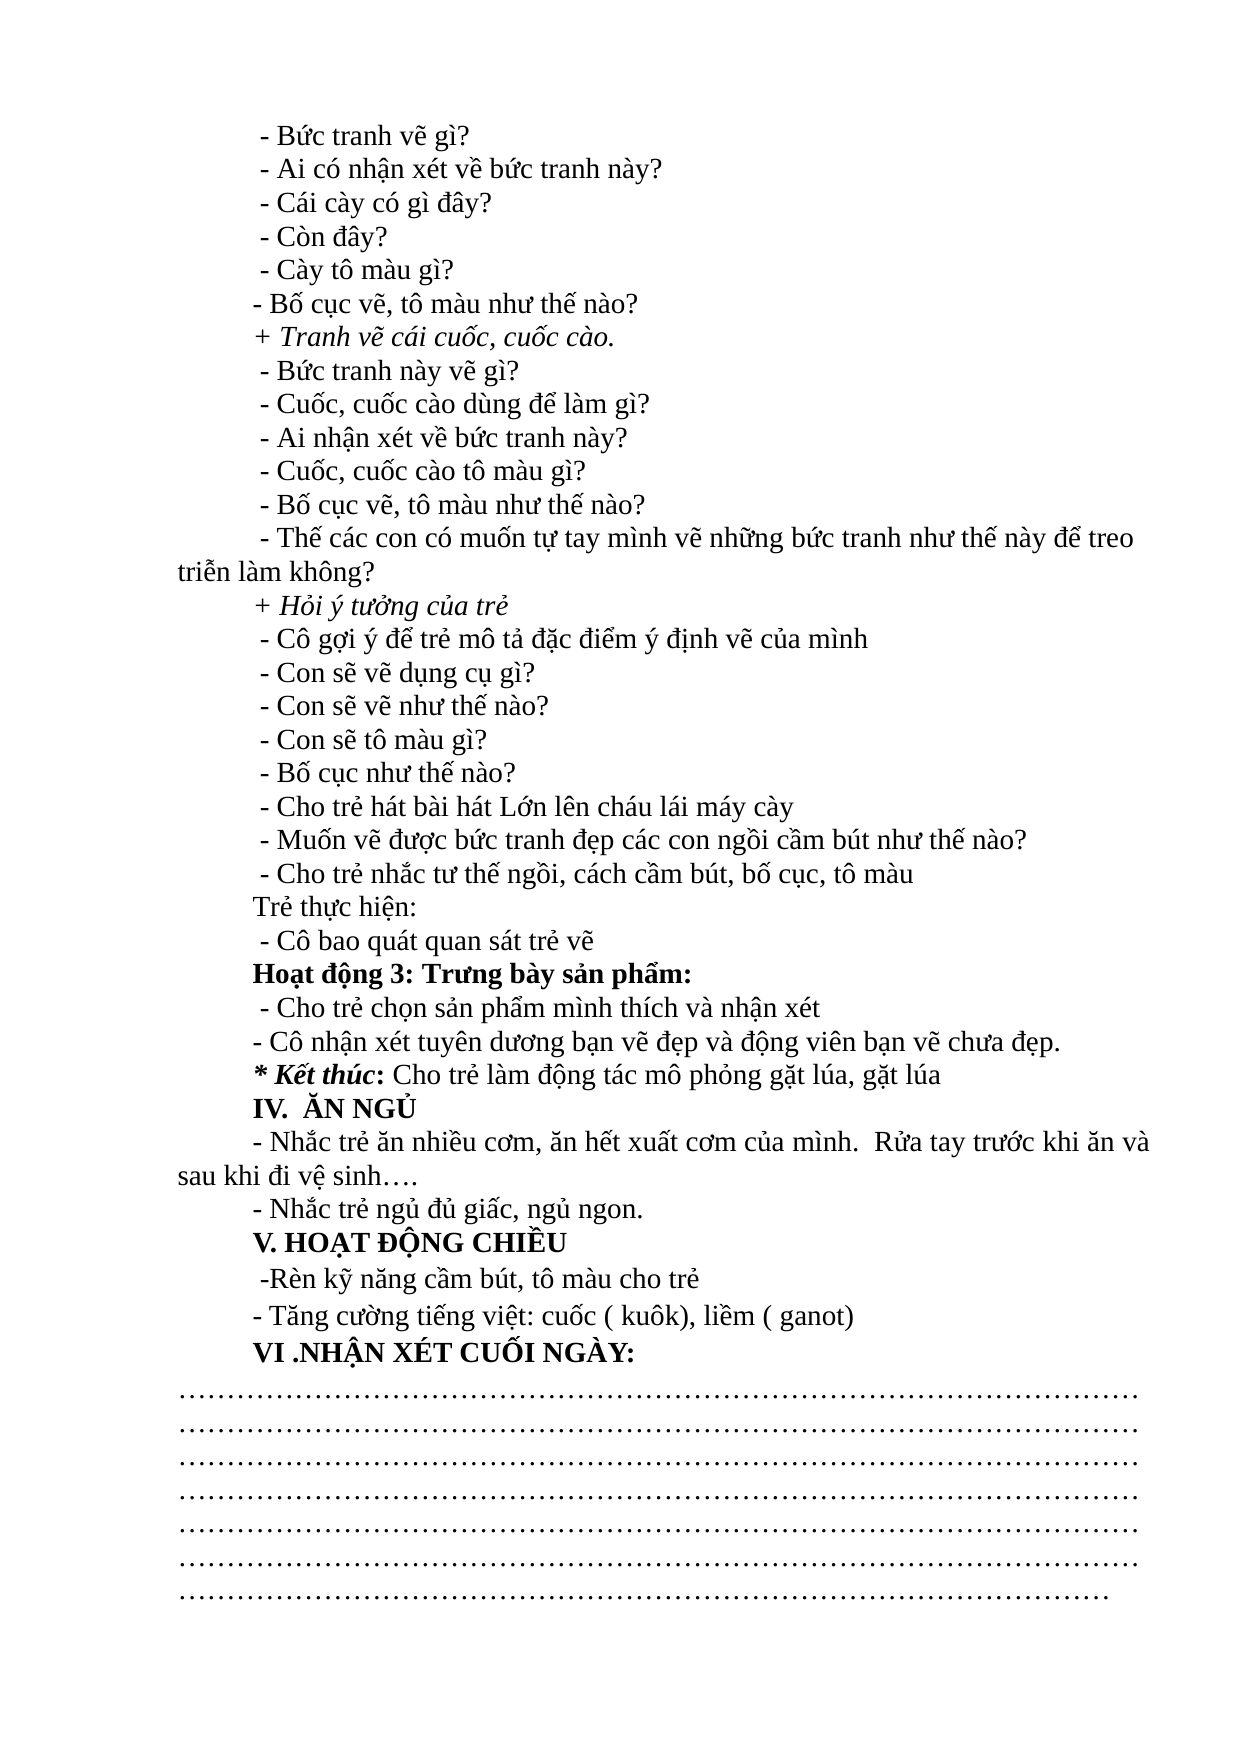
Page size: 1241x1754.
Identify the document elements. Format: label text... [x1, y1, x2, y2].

text Hoạt động 3: Trưng bày sản phẩm: [177, 957, 1152, 990]
text - Con sẽ tô màu gì? [177, 722, 1152, 755]
text - Bố cục vẽ, tô màu như thế nào? [177, 487, 1152, 521]
text - Bố cục vẽ, tô màu như thế nào? [177, 286, 1152, 319]
text V. HOẠT ĐỘNG CHIỀU [177, 1225, 1152, 1258]
text - Bố cục như thế nào? [177, 755, 1152, 789]
text - Cuốc, cuốc cào tô màu gì? [177, 453, 1152, 487]
text - Còn đây? [177, 219, 1152, 252]
text - Muốn vẽ được bức tranh đẹp các con ngồi cầm bút như thế nào? [177, 822, 1152, 856]
text * Kết thúc: Cho trẻ làm động tác mô phỏng gặt lúa, gặt lúa [177, 1057, 1152, 1091]
text - Con sẽ vẽ dụng cụ gì? [177, 655, 1152, 688]
text + Hỏi ý tưởng của trẻ [177, 588, 1152, 621]
text - Cày tô màu gì? [177, 252, 1152, 286]
text - Cô bao quát quan sát trẻ vẽ [177, 923, 1152, 957]
text - Nhắc trẻ ngủ đủ giấc, ngủ ngon. [177, 1191, 1152, 1225]
text + Tranh vẽ cái cuốc, cuốc cào. [177, 319, 1152, 353]
text …………………………………………………………………………………………………………………………………………………………………………………………………………………………………………………………………………………………………………………………………………………………………………………………………………………………………………………………………………………………………………………………………………………………………………………………………………………………………… [177, 1371, 1152, 1606]
text - Cho trẻ nhắc tư thế ngồi, cách cầm bút, bố cục, tô màu [177, 856, 1152, 889]
text - Cho trẻ hát bài hát Lớn lên cháu lái máy cày [177, 789, 1152, 822]
text - Bức tranh vẽ gì? [177, 118, 1152, 152]
text - Ai có nhận xét về bức tranh này? [177, 152, 1152, 185]
text - Tăng cường tiếng việt: cuốc ( kuôk), liềm ( ganot) [177, 1298, 1152, 1332]
text - Bức tranh này vẽ gì? [177, 353, 1152, 386]
text - Thế các con có muốn tự tay mình vẽ những bức tranh như thế này để treo triễn làm không? [177, 521, 1152, 588]
text - Cho trẻ chọn sản phẩm mình thích và nhận xét [177, 990, 1152, 1024]
text VI .NHẬN XÉT CUỐI NGÀY: [177, 1335, 1152, 1368]
text - Ai nhận xét về bức tranh này? [177, 420, 1152, 453]
text - Cô gợi ý để trẻ mô tả đặc điểm ý định vẽ của mình [177, 621, 1152, 655]
text - Cô nhận xét tuyên dương bạn vẽ đẹp và động viên bạn vẽ chưa đẹp. [177, 1024, 1152, 1057]
text - Cái cày có gì đây? [177, 185, 1152, 219]
text -Rèn kỹ năng cầm bút, tô màu cho trẻ [177, 1262, 1152, 1295]
text IV. ĂN NGỦ [177, 1091, 1152, 1124]
text - Nhắc trẻ ăn nhiều cơm, ăn hết xuất cơm của mình. Rửa tay trước khi ăn và sau khi đi vệ sinh…. [177, 1124, 1152, 1191]
text - Cuốc, cuốc cào dùng để làm gì? [177, 386, 1152, 420]
text - Con sẽ vẽ như thế nào? [177, 688, 1152, 722]
text Trẻ thực hiện: [177, 889, 1152, 923]
